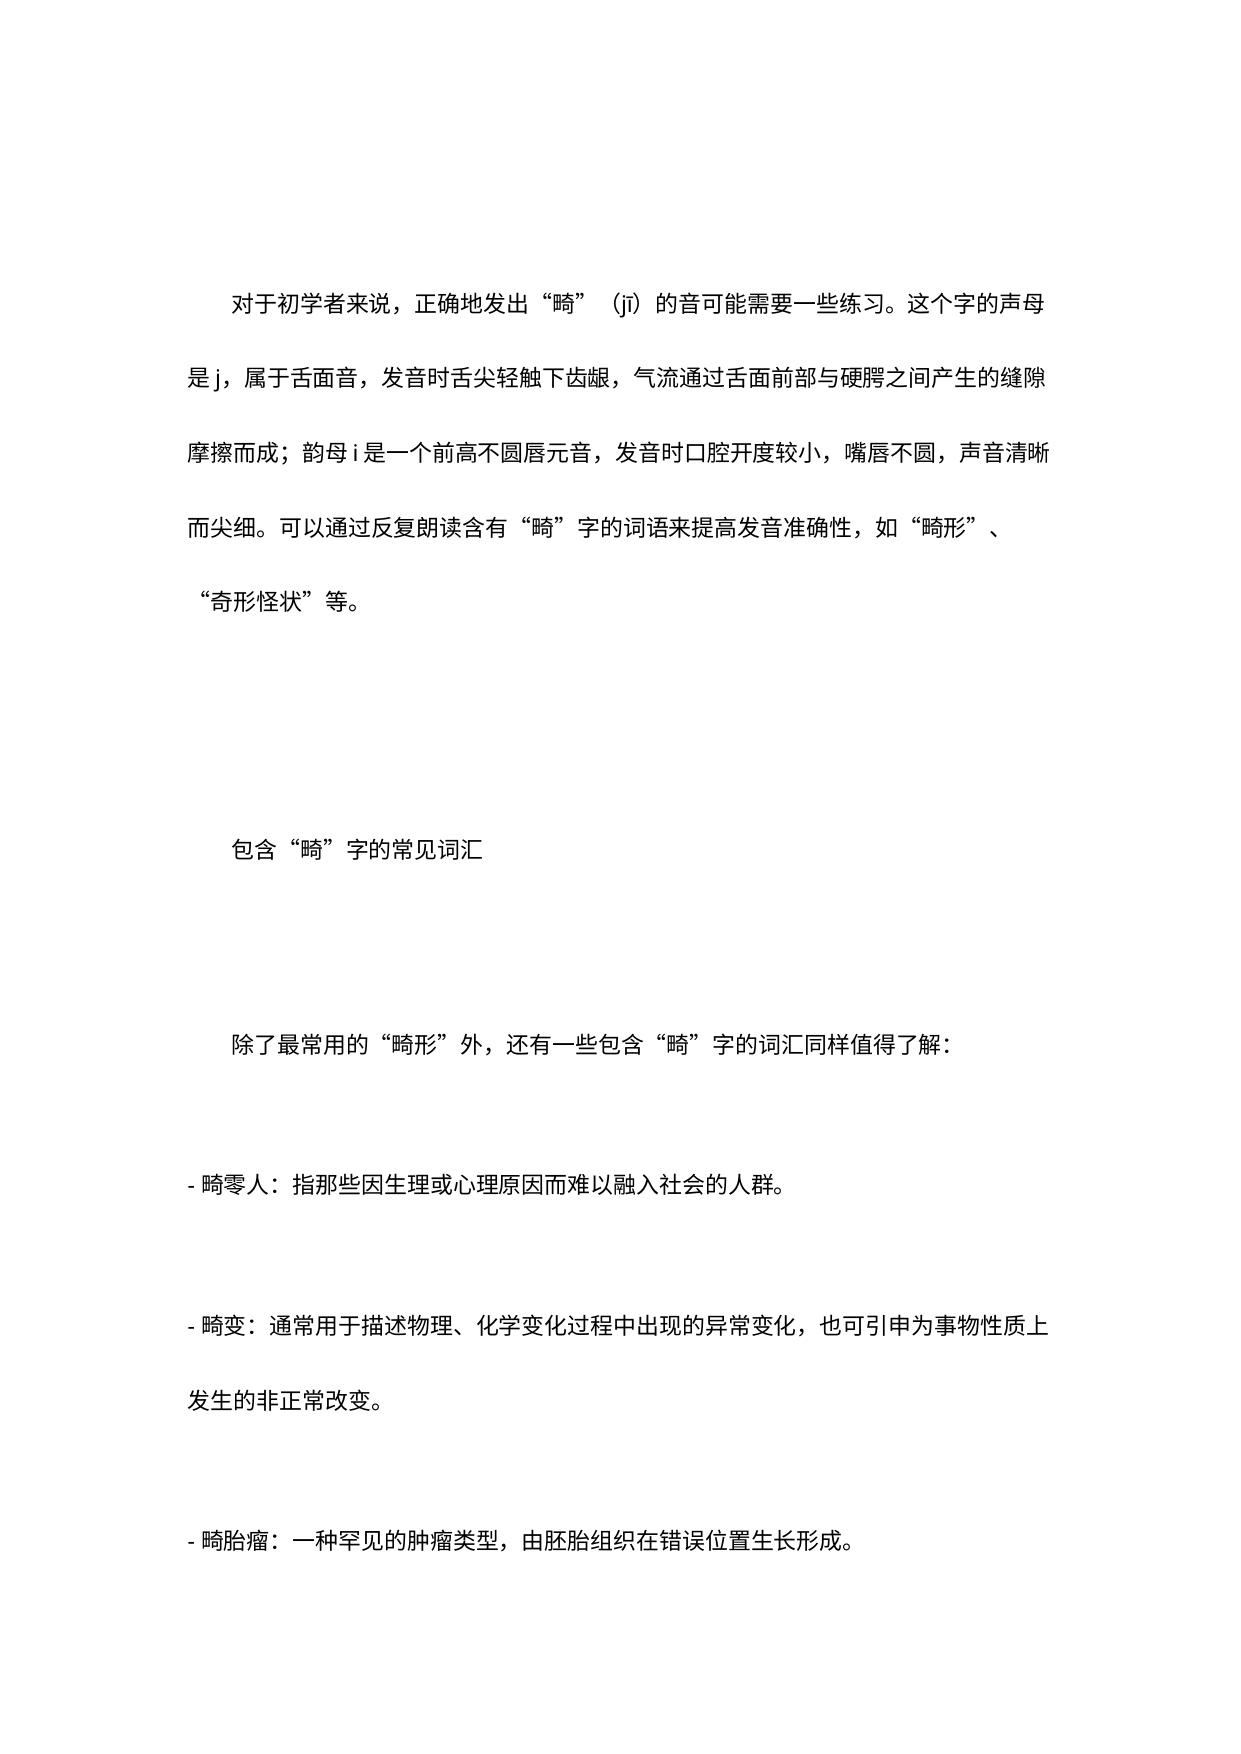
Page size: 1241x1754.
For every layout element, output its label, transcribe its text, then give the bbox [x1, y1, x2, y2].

text - 畸变：通常用于描述物理、化学变化过程中出现的异常变化，也可引申为事物性质上发生的非正常改变。 [187, 1292, 1053, 1432]
text - 畸胎瘤：一种罕见的肿瘤类型，由胚胎组织在错误位置生长形成。 [187, 1507, 1053, 1572]
text 对于初学者来说，正确地发出“畸”（jī）的音可能需要一些练习。这个字的声母是j，属于舌面音，发音时舌尖轻触下齿龈，气流通过舌面前部与硬腭之间产生的缝隙摩擦而成；韵母i是一个前高不圆唇元音，发音时口腔开度较小，嘴唇不圆，声音清晰而尖细。可以通过反复朗读含有“畸”字的词语来提高发音准确性，如“畸形”、“奇形怪状”等。 [187, 270, 1053, 633]
text - 畸零人：指那些因生理或心理原因而难以融入社会的人群。 [187, 1151, 1053, 1216]
text 除了最常用的“畸形”外，还有一些包含“畸”字的词汇同样值得了解： [187, 1011, 1053, 1076]
text 包含“畸”字的常见词汇 [187, 817, 1053, 882]
